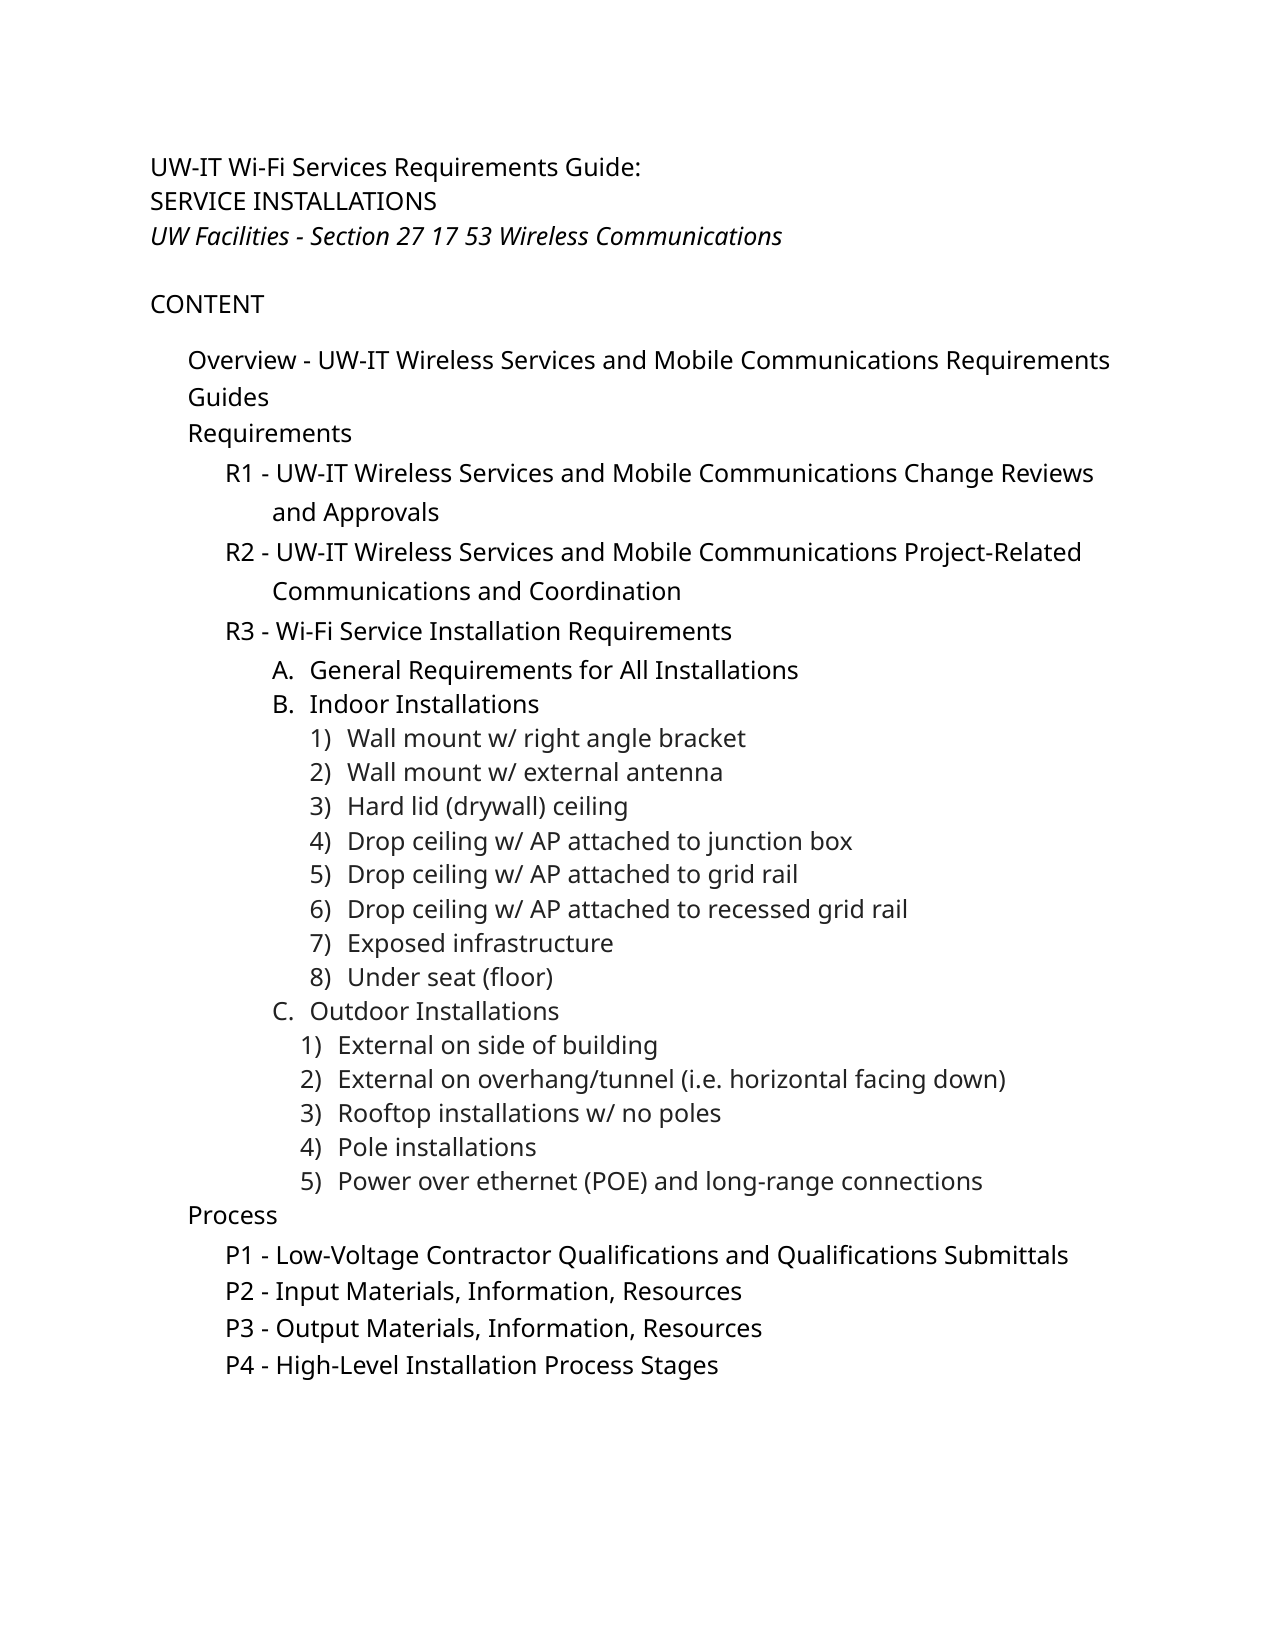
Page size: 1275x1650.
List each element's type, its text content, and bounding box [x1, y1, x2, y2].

list Drop ceiling w/ AP attached to junction box [309, 823, 1127, 857]
text UW Facilities - Section 27 17 53 Wireless Communications [150, 218, 1125, 252]
text Overview - UW-IT Wireless Services and Mobile Communications Requirements Guides [187, 342, 1125, 413]
text P4 - High-Level Installation Process Stages [225, 1348, 1125, 1382]
list Wall mount w/ right angle bracket [309, 721, 1125, 755]
list Under seat (floor) [309, 959, 1127, 993]
text P3 - Output Materials, Information, Resources [225, 1311, 1125, 1345]
text R2 - UW-IT Wireless Services and Mobile Communications Project-Related Communications and Coordination [225, 534, 1125, 608]
text SERVICE INSTALLATIONS [150, 184, 1125, 218]
list Pole installations [300, 1130, 1127, 1164]
list Wall mount w/ external antenna [309, 755, 1127, 789]
text P2 - Input Materials, Information, Resources [225, 1274, 1125, 1308]
list Rooftop installations w/ no poles [300, 1096, 1127, 1130]
list General Requirements for All Installations [272, 653, 1125, 687]
list Hard lid (drywall) ceiling [309, 789, 1127, 823]
list Drop ceiling w/ AP attached to grid rail [309, 857, 1127, 891]
list Power over ethernet (POE) and long-range connections [300, 1164, 1127, 1198]
list Indoor Installations [272, 687, 1125, 721]
text P1 - Low-Voltage Contractor Qualifications and Qualifications Submittals [225, 1237, 1125, 1271]
list Drop ceiling w/ AP attached to recessed grid rail [309, 891, 1127, 925]
text Process [187, 1198, 1125, 1232]
text UW-IT Wi-Fi Services Requirements Guide: [150, 150, 1125, 184]
list Exposed infrastructure [309, 925, 1127, 959]
list External on side of building [300, 1027, 1127, 1062]
text R3 - Wi-Fi Service Installation Requirements [225, 613, 1125, 647]
list External on overhang/tunnel (i.e. horizontal facing down) [300, 1062, 1127, 1096]
text R1 - UW-IT Wireless Services and Mobile Communications Change Reviews and Approvals [225, 455, 1125, 529]
list Outdoor Installations [272, 993, 1127, 1027]
text Requirements [187, 416, 1125, 450]
text CONTENT [150, 286, 1125, 320]
